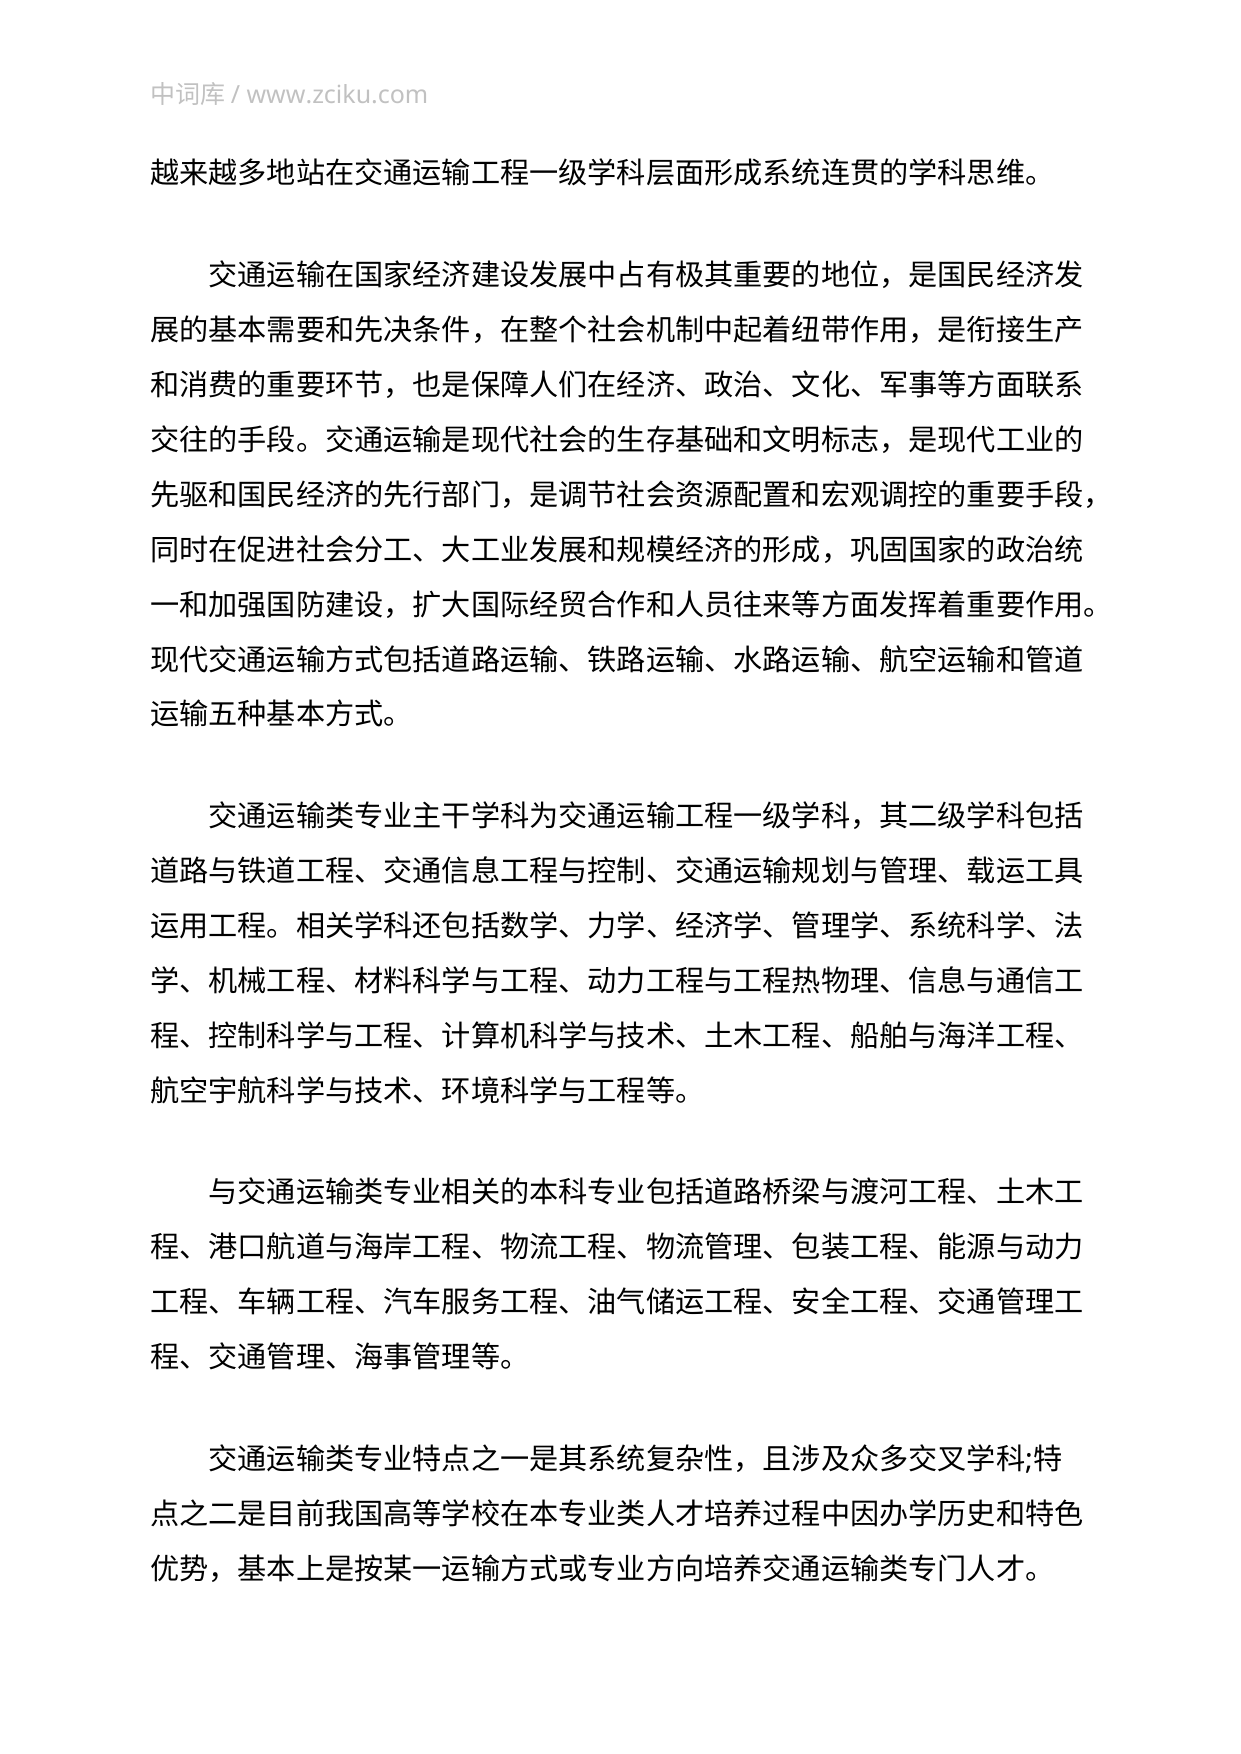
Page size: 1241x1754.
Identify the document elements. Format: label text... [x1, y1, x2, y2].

text 交通运输在国家经济建设发展中占有极其重要的地位，是国民经济发展的基本需要和先决条件，在整个社会机制中起着纽带作用，是衔接生产和消费的重要环节，也是保障人们在经济、政治、文化、军事等方面联系交往的手段。交通运输是现代社会的生存基础和文明标志，是现代工业的先驱和国民经济的先行部门，是调节社会资源配置和宏观调控的重要手段，同时在促进社会分工、大工业发展和规模经济的形成，巩固国家的政治统一和加强国防建设，扩大国际经贸合作和人员往来等方面发挥着重要作用。现代交通运输方式包括道路运输、铁路运输、水路运输、航空运输和管道运输五种基本方式。 [150, 252, 1090, 733]
text 与交通运输类专业相关的本科专业包括道路桥梁与渡河工程、土木工程、港口航道与海岸工程、物流工程、物流管理、包装工程、能源与动力工程、车辆工程、汽车服务工程、油气储运工程、安全工程、交通管理工程、交通管理、海事管理等。 [150, 1169, 1090, 1376]
text 交通运输类专业主干学科为交通运输工程一级学科，其二级学科包括道路与铁道工程、交通信息工程与控制、交通运输规划与管理、载运工具运用工程。相关学科还包括数学、力学、经济学、管理学、系统科学、法学、机械工程、材料科学与工程、动力工程与工程热物理、信息与通信工程、控制科学与工程、计算机科学与技术、土木工程、船舶与海洋工程、航空宇航科学与技术、环境科学与工程等。 [150, 793, 1090, 1109]
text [150, 150, 1090, 192]
text 交通运输类专业特点之一是其系统复杂性，且涉及众多交叉学科;特点之二是目前我国高等学校在本专业类人才培养过程中因办学历史和特色优势，基本上是按某一运输方式或专业方向培养交通运输类专门人才。 [150, 1435, 1090, 1588]
